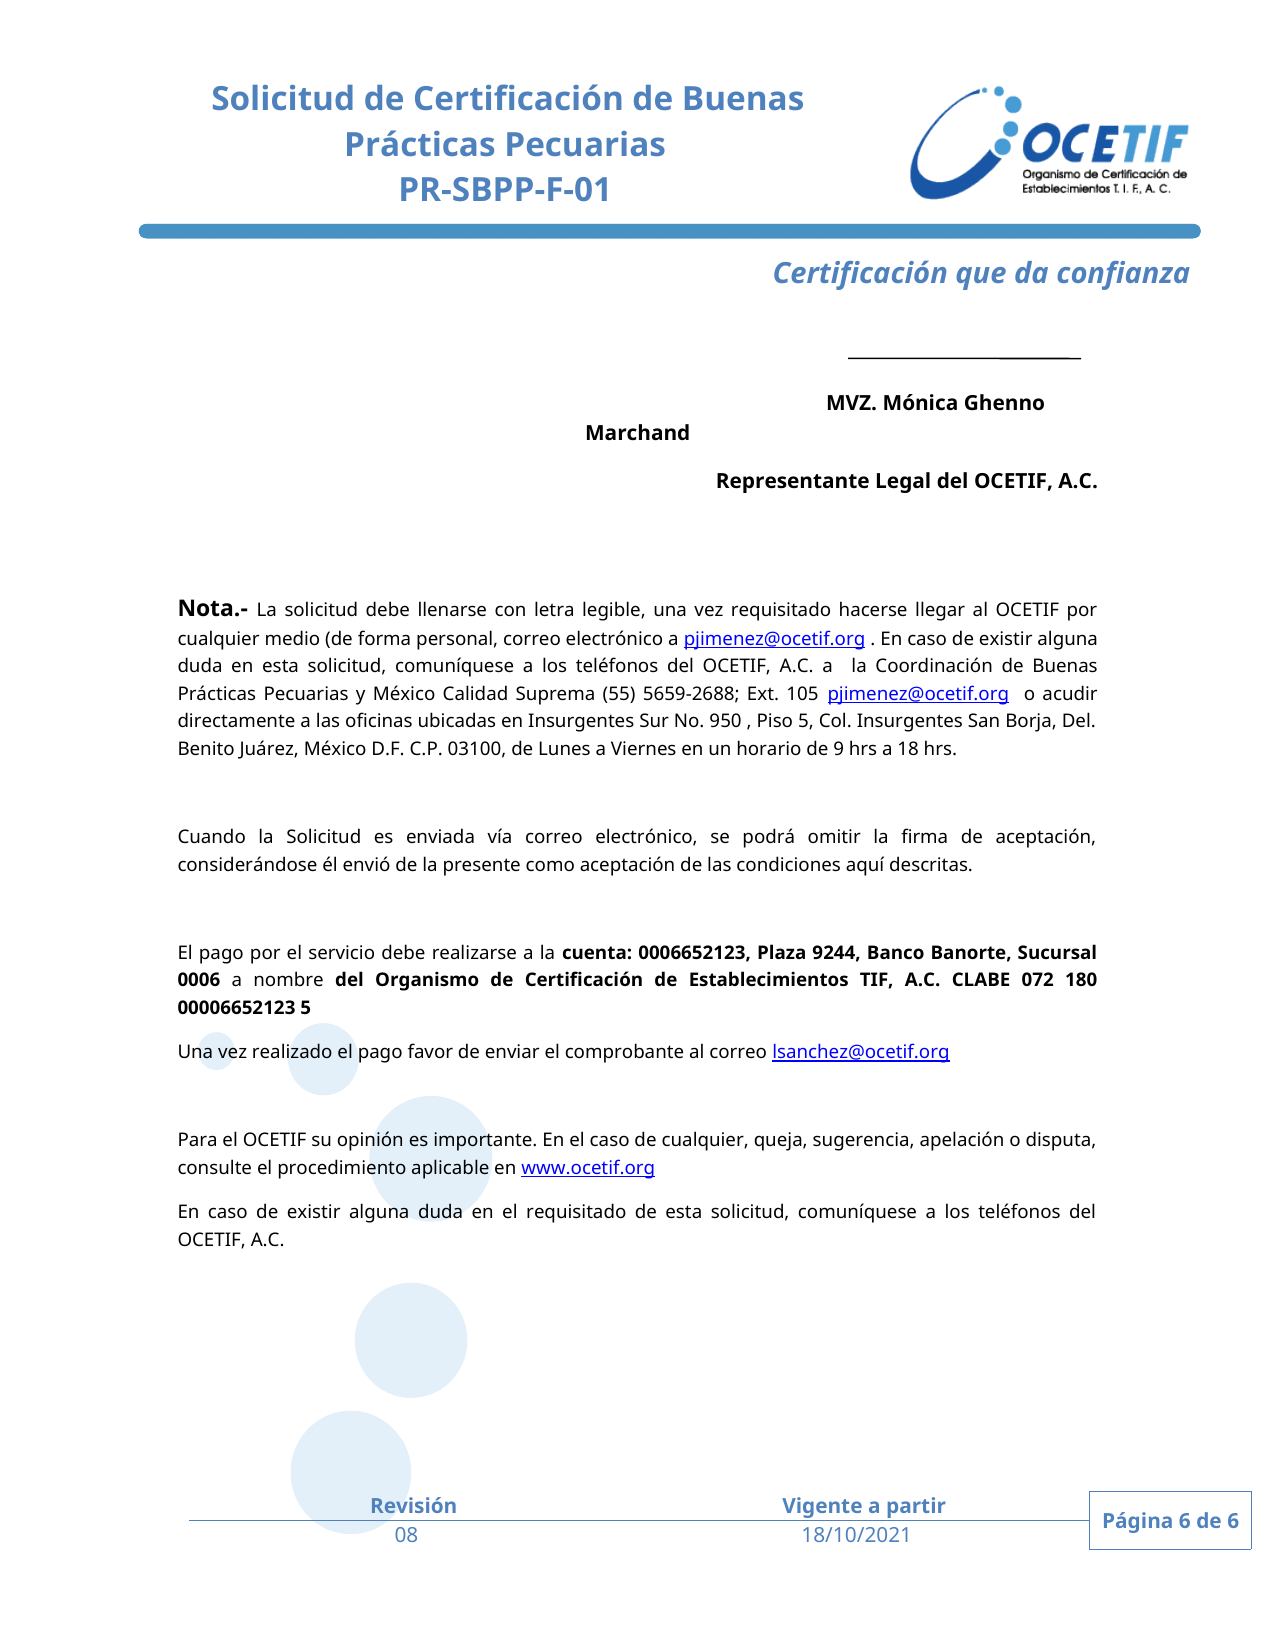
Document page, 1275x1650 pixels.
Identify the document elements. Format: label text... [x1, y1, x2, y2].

text El pago por el servicio debe realizarse a la cuenta: 0006652123, Plaza 9244, Banco Banorte, Sucursal 0006 a nombre del Organismo de Certificación de Establecimientos TIF, A.C. CLABE 072 180 00006652123 5 [177, 939, 1098, 1020]
text En caso de existir alguna duda en el requisitado de esta solicitud, comuníquese a los teléfonos del OCETIF, A.C. [177, 1198, 1098, 1251]
text Cuando la Solicitud es enviada vía correo electrónico, se podrá omitir la firma de aceptación, considerándose él envió de la presente como aceptación de las condiciones aquí descritas. [177, 823, 1098, 876]
text MVZ. Mónica Ghenno Marchand [177, 388, 1098, 447]
text Una vez realizado el pago favor de enviar el comprobante al correo lsanchez@ocetif.org [177, 1038, 1098, 1064]
text Nota.- La solicitud debe llenarse con letra legible, una vez requisitado hacerse llegar al OCETIF por cualquier medio (de forma personal, correo electrónico a pjimenez@ocetif.org . En caso de existir alguna duda en esta solicitud, comuníquese a los teléfonos del OCETIF, A.C. a la Coordinación de Buenas Prácticas Pecuarias y México Calidad Suprema (55) 5659-2688; Ext. 105 pjimenez@ocetif.org o acudir directamente a las oficinas ubicadas en Insurgentes Sur No. 950 , Piso 5, Col. Insurgentes San Borja, Del. Benito Juárez, México D.F. C.P. 03100, de Lunes a Viernes en un horario de 9 hrs a 18 hrs. [177, 592, 1098, 761]
picture [130, 211, 1205, 252]
picture [908, 82, 1191, 205]
picture [397, 1528, 403, 1539]
text Para el OCETIF su opinión es importante. En el caso de cualquier, queja, sugerencia, apelación o disputa, consulte el procedimiento aplicable en www.ocetif.org [177, 1127, 1098, 1180]
text Representante Legal del OCETIF, A.C. [177, 466, 1098, 494]
picture [176, 1018, 515, 1539]
